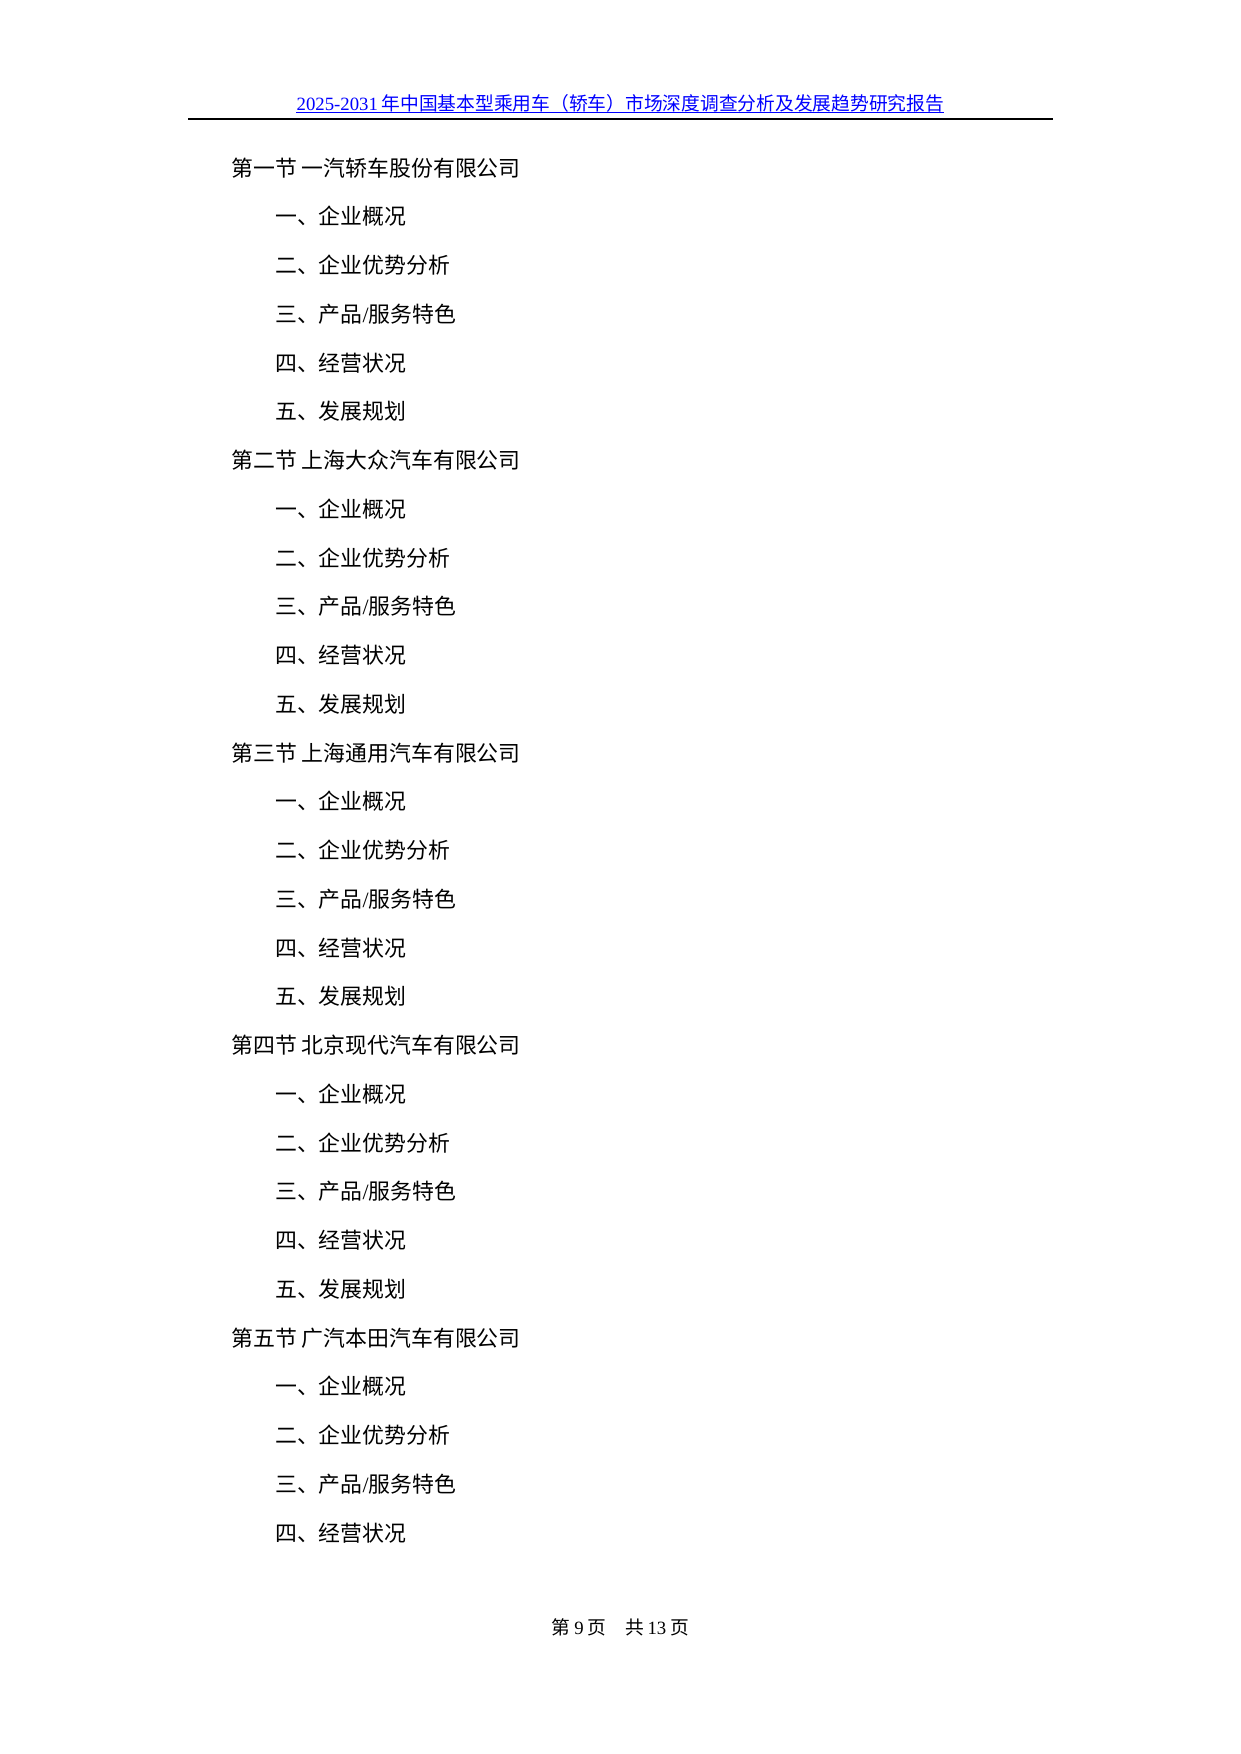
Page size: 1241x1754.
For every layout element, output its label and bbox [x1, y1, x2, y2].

text [187, 150, 1053, 1548]
